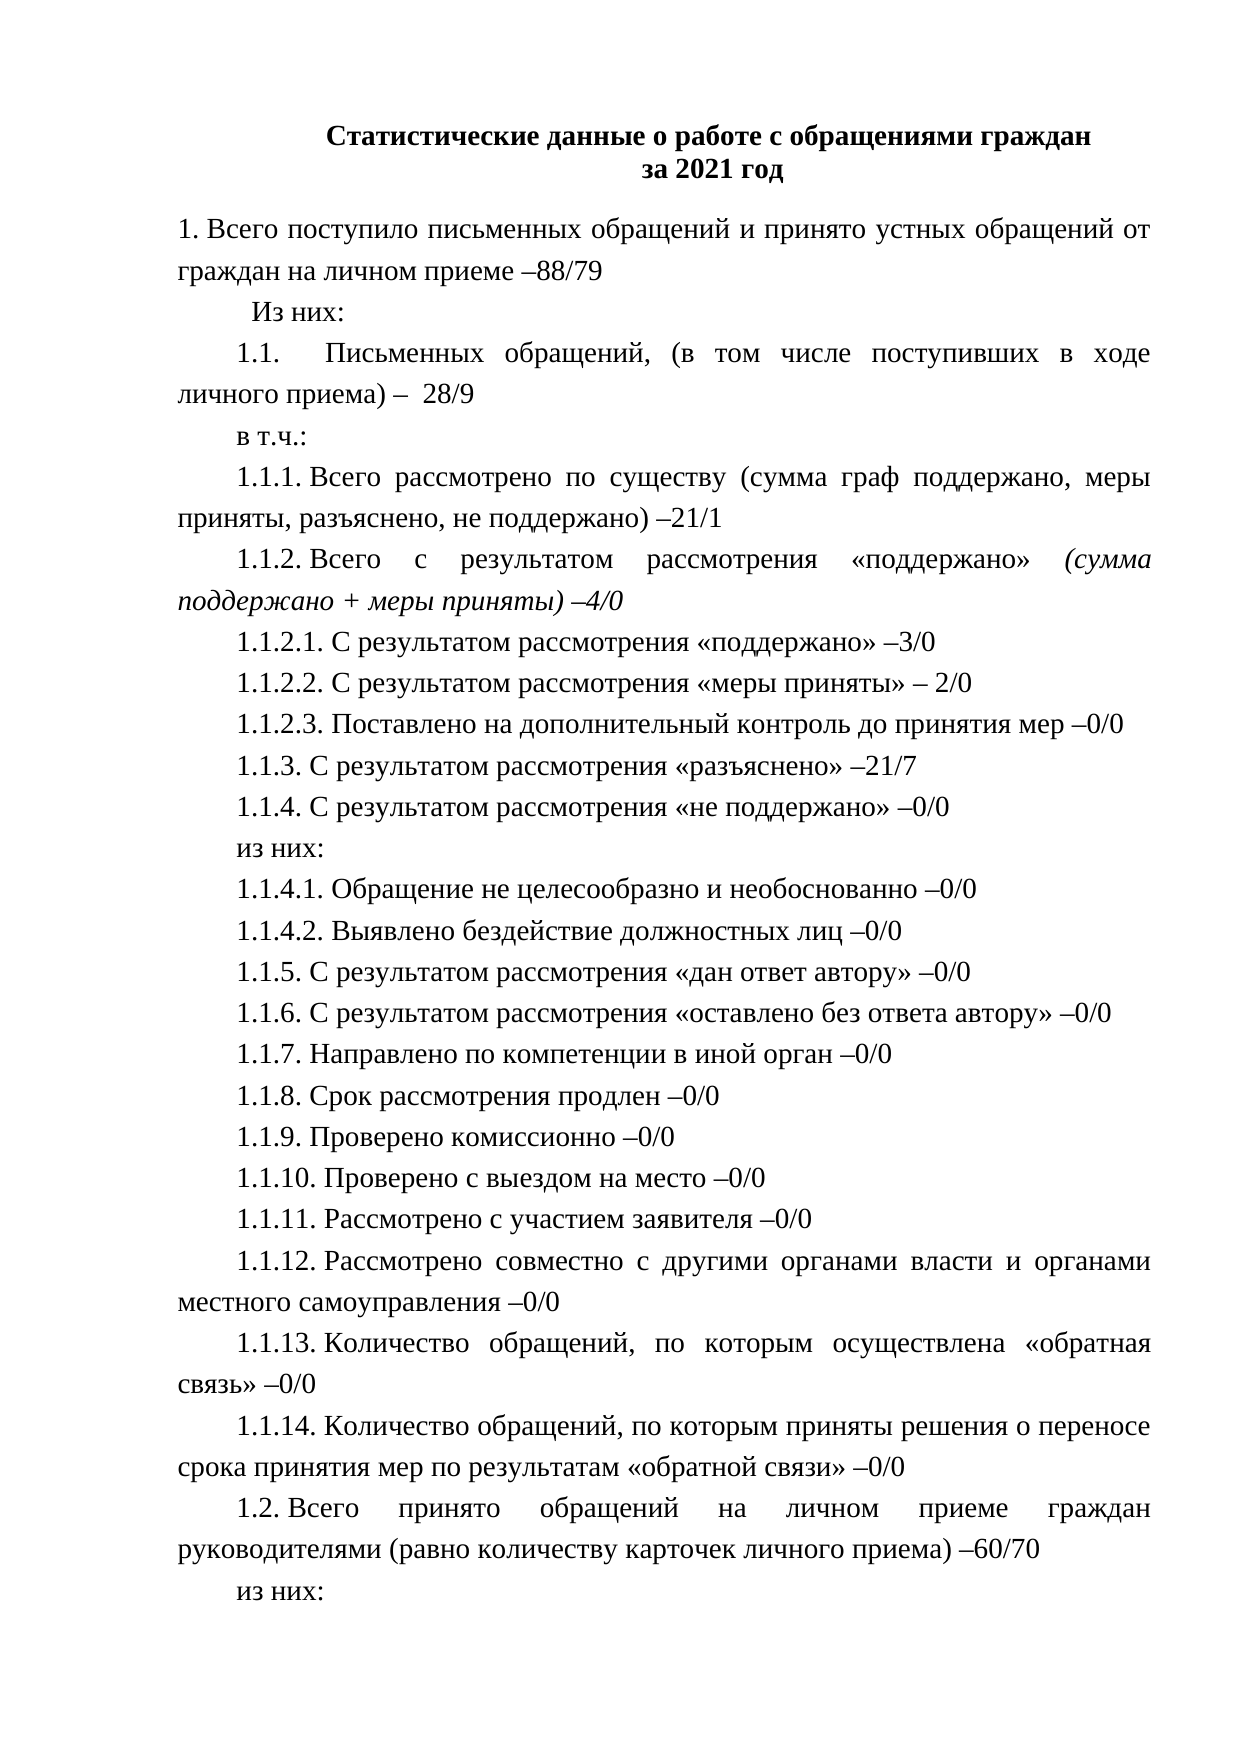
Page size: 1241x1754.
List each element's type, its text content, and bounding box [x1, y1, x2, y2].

text 1.1.4. С результатом рассмотрения «не поддержано» –0/0 [177, 789, 1152, 823]
text из них: [177, 830, 1152, 864]
text в т.ч.: [177, 418, 1152, 451]
text 1.1.4.1. Обращение не целесообразно и необоснованно –0/0 [177, 872, 1152, 905]
text за 2021 год [177, 152, 1152, 185]
text 1.2. Всего принято обращений на личном приеме граждан руководителями (равно количеству карточек личного приема) –60/70 [177, 1490, 1152, 1565]
text 1.1.5. С результатом рассмотрения «дан ответ автору» –0/0 [177, 954, 1152, 988]
text 1.1.2.3. Поставлено на дополнительный контроль до принятия мер –0/0 [177, 707, 1152, 740]
text 1.1.7. Направлено по компетенции в иной орган –0/0 [177, 1037, 1152, 1070]
text 1.1.9. Проверено комиссионно –0/0 [177, 1119, 1152, 1153]
text 1.1.6. С результатом рассмотрения «оставлено без ответа автору» –0/0 [177, 995, 1152, 1029]
text 1.1.10. Проверено с выездом на место –0/0 [177, 1160, 1152, 1194]
text 1.1.11. Рассмотрено с участием заявителя –0/0 [177, 1202, 1152, 1235]
text Из них: [177, 294, 1152, 328]
text 1.1.12. Рассмотрено совместно с другими органами власти и органами местного самоуправления –0/0 [177, 1243, 1152, 1318]
text 1.1.1. Всего рассмотрено по существу (сумма граф поддержано, меры приняты, разъяснено, не поддержано) –21/1 [177, 459, 1152, 534]
text 1.1.2.1. С результатом рассмотрения «поддержано» –3/0 [177, 624, 1152, 658]
list Письменных обращений, (в том числе поступивших в ходе личного приема) – 28/9 [177, 335, 1152, 410]
text 1.1.8. Срок рассмотрения продлен –0/0 [177, 1078, 1152, 1111]
text 1.1.2. Всего с результатом рассмотрения «поддержано» (сумма поддержано + меры приняты) –4/0 [177, 542, 1152, 616]
text 1. Всего поступило письменных обращений и принято устных обращений от граждан на личном приеме –88/79 [177, 212, 1152, 286]
text 1.1.14. Количество обращений, по которым приняты решения о переносе срока принятия мер по результатам «обратной связи» –0/0 [177, 1408, 1152, 1483]
text 1.1.4.2. Выявлено бездействие должностных лиц –0/0 [177, 913, 1152, 946]
text Статистические данные о работе с обращениями граждан [177, 118, 1152, 152]
text 1.1.2.2. С результатом рассмотрения «меры приняты» – 2/0 [177, 665, 1152, 699]
text 1.1.13. Количество обращений, по которым осуществлена «обратная связь» –0/0 [177, 1325, 1152, 1400]
text из них: [177, 1573, 1152, 1606]
text 1.1.3. С результатом рассмотрения «разъяснено» –21/7 [177, 748, 1152, 781]
